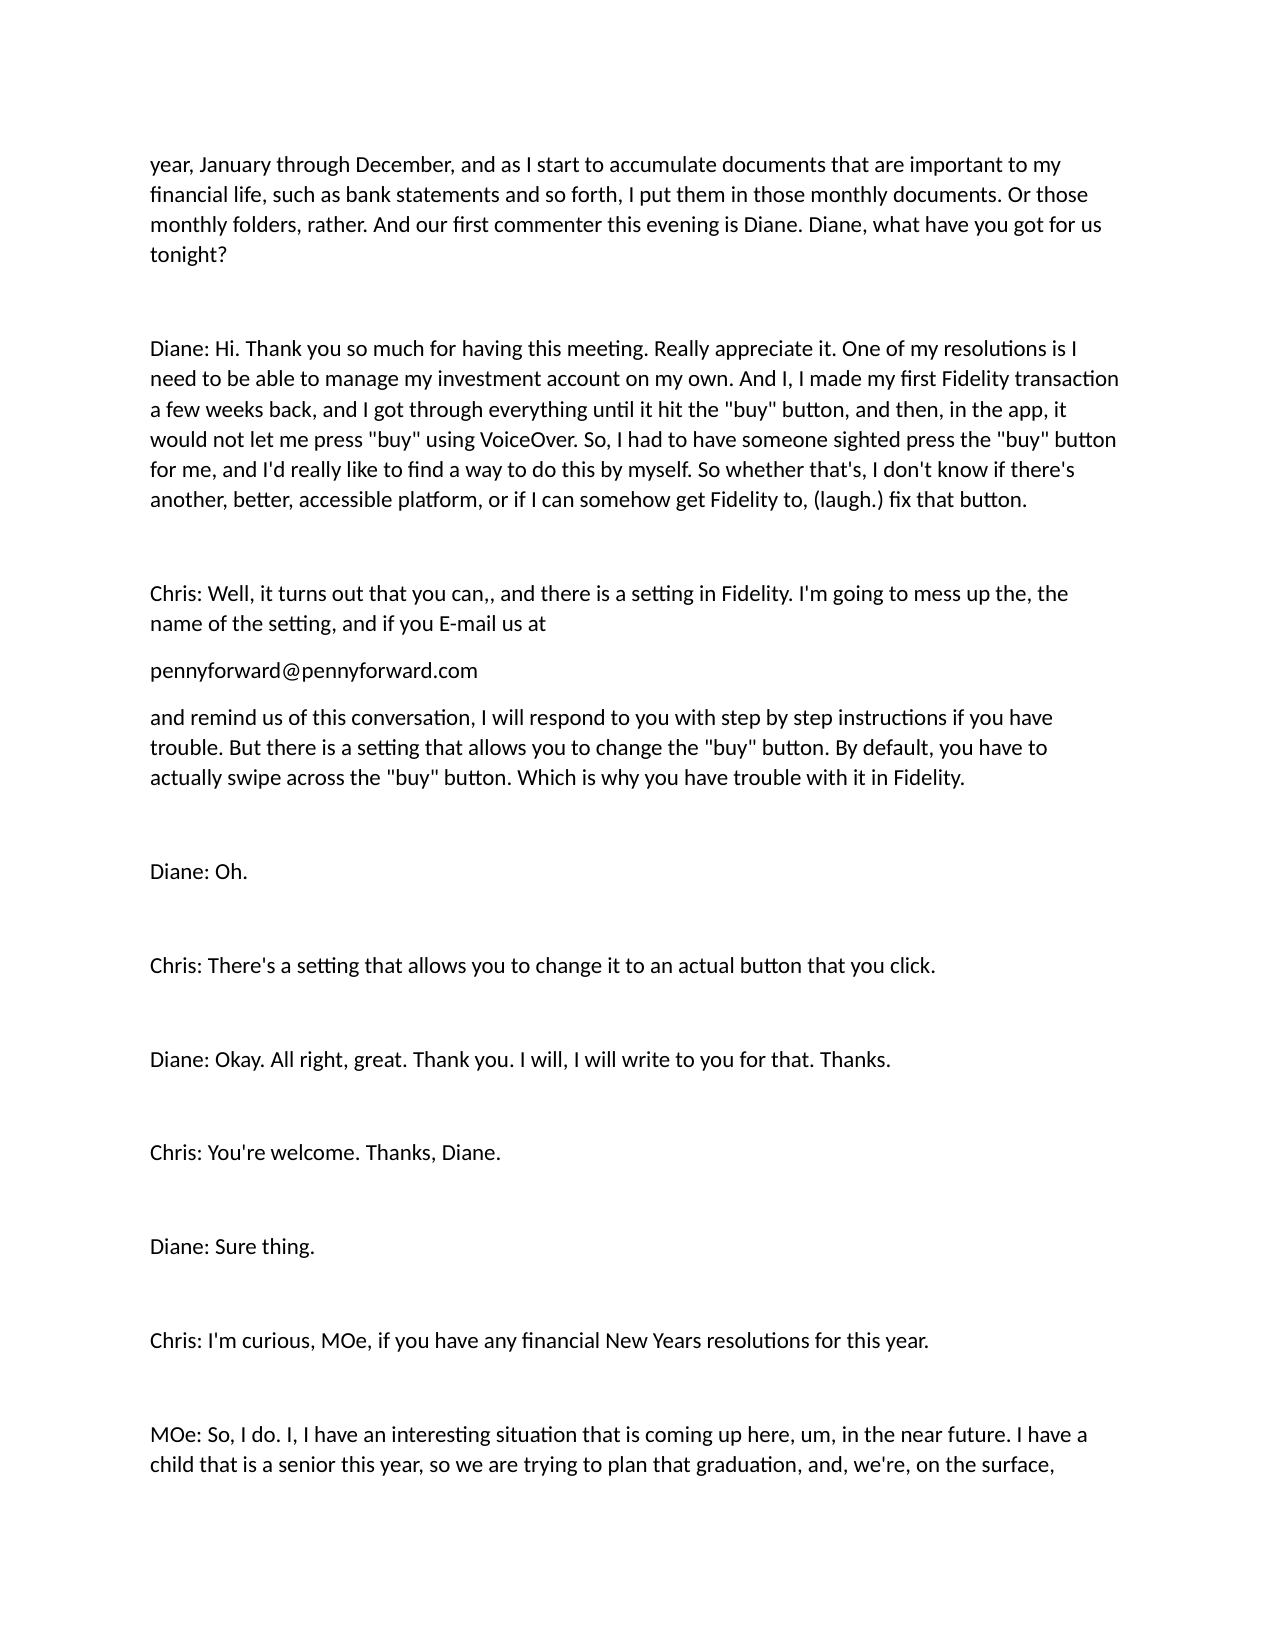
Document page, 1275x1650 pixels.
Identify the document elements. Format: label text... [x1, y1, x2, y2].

text Chris: Well, it turns out that you can,, and there is a setting in Fidelity. I'm going to mess up the, the name of the setting, and if you E-mail us at [150, 579, 1125, 637]
text Diane: Oh. [150, 857, 1125, 885]
text Chris: You're welcome. Thanks, Diane. [150, 1138, 1125, 1167]
text Diane: Sure thing. [150, 1232, 1125, 1260]
text and remind us of this conversation, I will respond to you with step by step instructions if you have trouble. But there is a setting that allows you to change the "buy" button. By default, you have to actually swipe across the "buy" button. Which is why you have trouble with it in Fidelity. [150, 703, 1125, 792]
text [150, 1420, 1125, 1478]
text Diane: Okay. All right, great. Thank you. I will, I will write to you for that. Thanks. [150, 1045, 1125, 1073]
text Diane: Hi. Thank you so much for having this meeting. Really appreciate it. One of my resolutions is I need to be able to manage my investment account on my own. And I, I made my first Fidelity transaction a few weeks back, and I got through everything until it hit the "buy" button, and then, in the app, it would not let me press "buy" using VoiceOver. So, I had to have someone sighted press the "buy" button for me, and I'd really like to find a way to do this by myself. So whether that's, I don't know if there's another, better, accessible platform, or if I can somehow get Fidelity to, (laugh.) fix that button. [150, 334, 1125, 513]
text pennyforward@pennyforward.com [150, 656, 1125, 684]
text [150, 150, 1125, 269]
text Chris: I'm curious, MOe, if you have any financial New Years resolutions for this year. [150, 1326, 1125, 1354]
text Chris: There's a setting that allows you to change it to an actual button that you click. [150, 951, 1125, 979]
